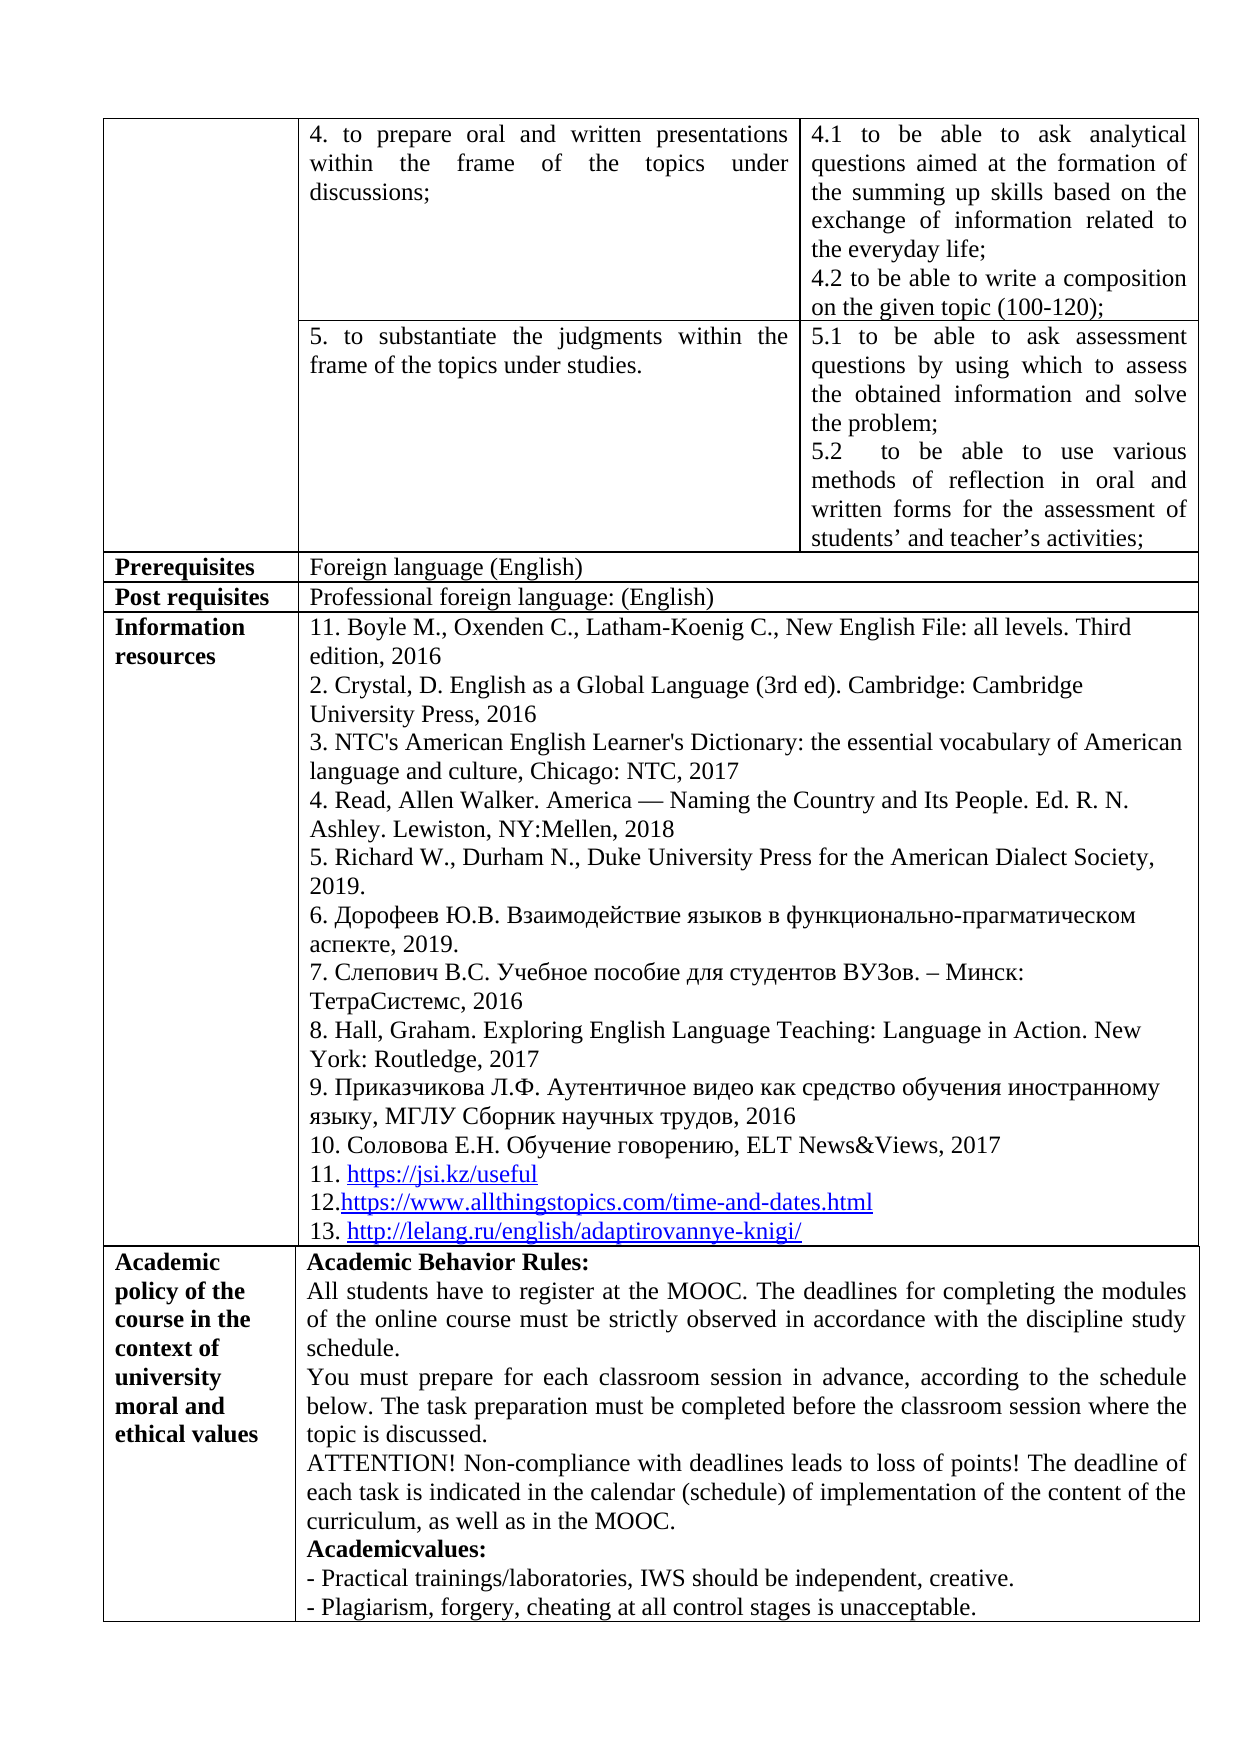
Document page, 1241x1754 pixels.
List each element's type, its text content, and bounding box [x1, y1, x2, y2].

table_cell 4. to prepare oral and written presentations within the frame of the topics under discussions; [299, 119, 799, 320]
table_cell Foreign language (English) [299, 553, 1198, 581]
table_cell Post requisites [104, 583, 298, 611]
table_cell 11. Boyle M., Oxenden C., Latham-Koenig C., New English File: all levels. Third edition, 2016 2. Crystal, D. English as a Global Language (3rd ed). Cambridge: Cambridge University Press, 2016 3. NTC's American English Learner's Dictionary: the essential vocabulary of American language and culture, Chicago: NTC, 2017 4. Read, Allen Walker. America — Naming the Country and Its People. Ed. R. N. Ashley. Lewiston, NY:Mellen, 2018 5. Richard W., Durham N., Duke University Press for the American Dialect Society, 2019. 6. Дорофеев Ю.В. Взаимодействие языков в функционально-прагматическом аспекте, 2019. 7. Слепович В.С. Учебное пособие для студентов ВУЗов. – Минск: ТетраСистемс, 2016 8. Hall, Graham. Exploring English Language Teaching: Language in Action. New York: Routledge, 2017 9. Приказчикова Л.Ф. Аутентичное видео как средство обучения иностранному языку, МГЛУ Сборник научных трудов, 2016 10. Соловова E.H. Обучение говорению, ELT News&Views, 2017 11. https://jsi.kz/useful 12.https://www.allthingstopics.com/time-and-dates.html 13. http://lelang.ru/english/adaptirovannye-knigi/ [299, 613, 1198, 1245]
table_cell Information resources [104, 613, 298, 1245]
table_cell Prerequisites [104, 553, 298, 581]
table_cell Professional foreign language: (English) [299, 583, 1198, 611]
table_cell 5.1 to be able to ask assessment questions by using which to assess the obtained information and solve the problem; 5.2 to be able to use various methods of reflection in oral and written forms for the assessment of students’ and teacher’s activities; [801, 321, 1198, 551]
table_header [296, 1247, 1199, 1621]
table_cell 5. to substantiate the judgments within the frame of the topics under studies. [299, 321, 799, 551]
table_cell 4.1 to be able to ask analytical questions aimed at the formation of the summing up skills based on the exchange of information related to the everyday life; 4.2 to be able to write a composition on the given topic (100-120); [801, 119, 1198, 320]
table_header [104, 1247, 295, 1621]
